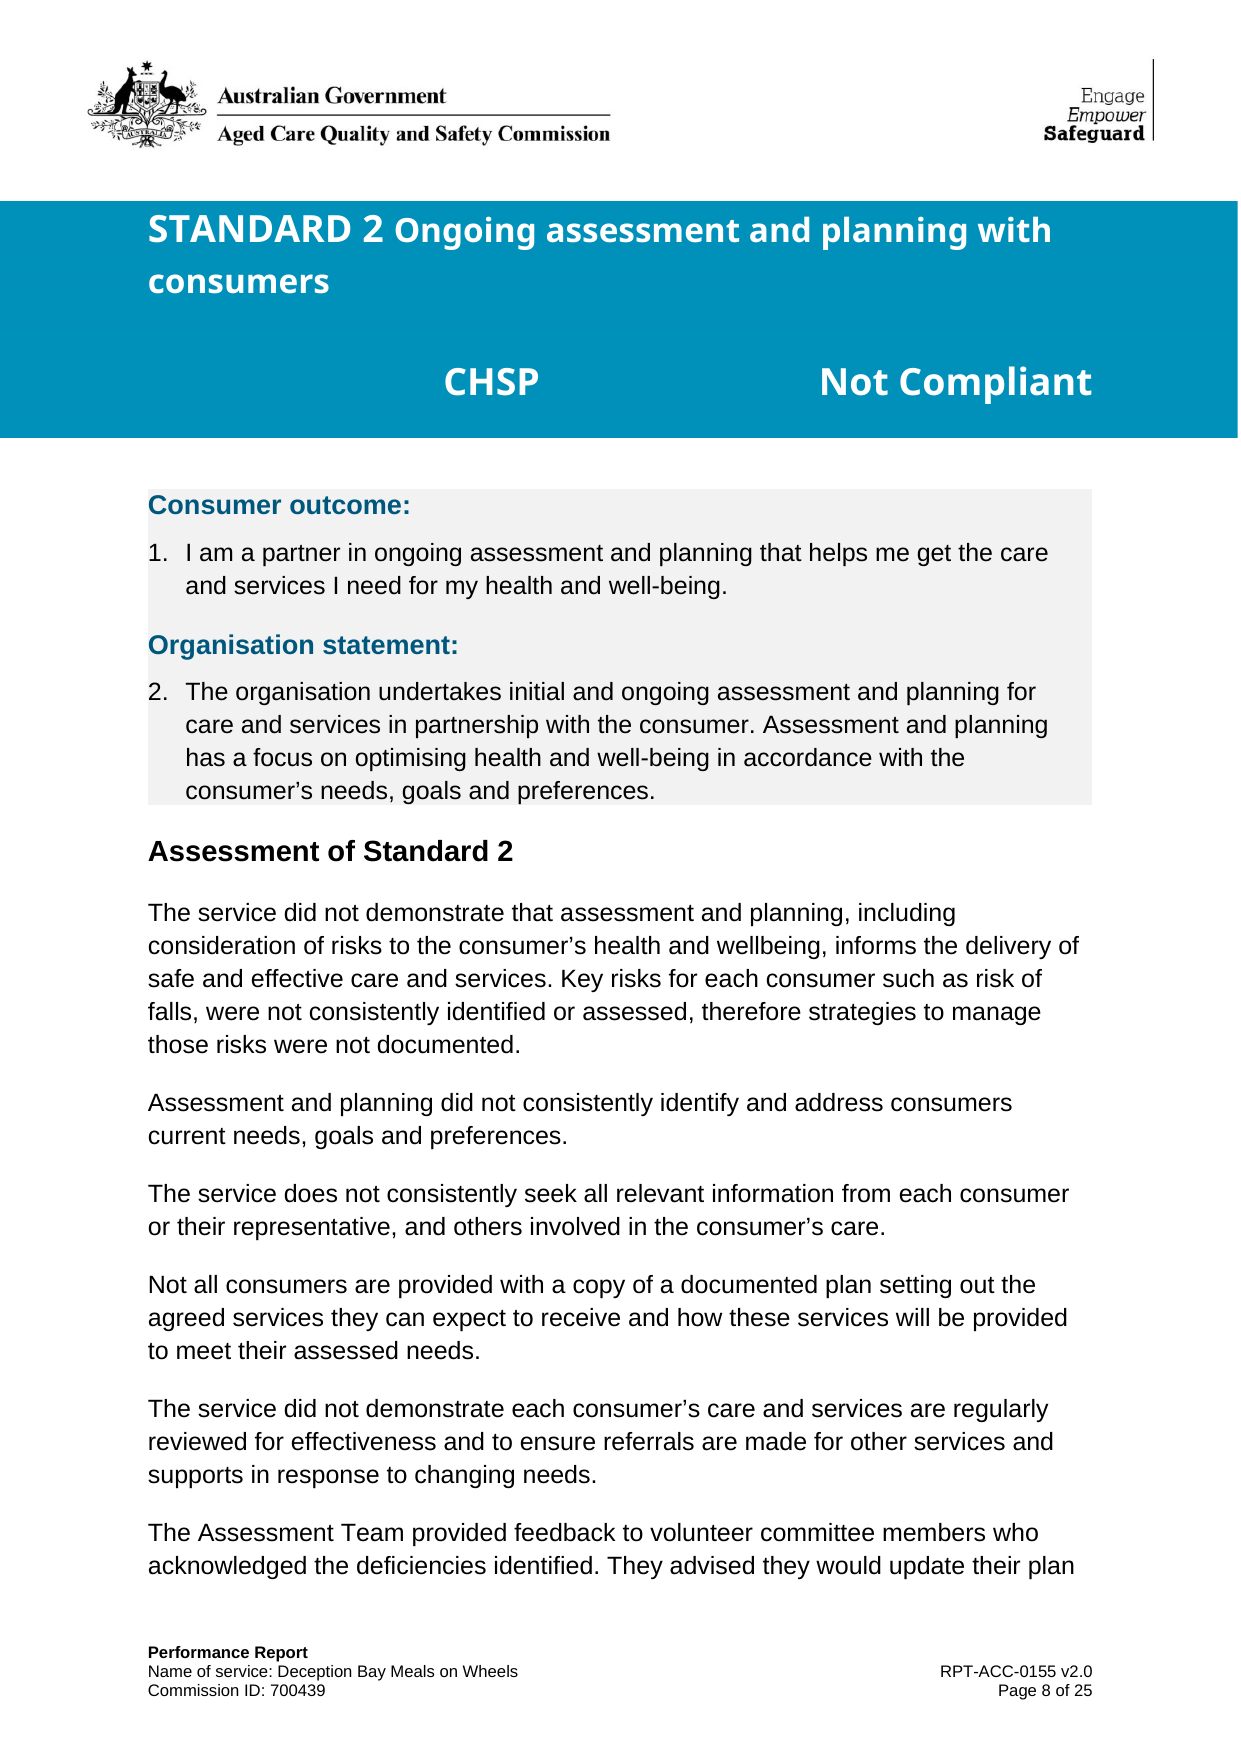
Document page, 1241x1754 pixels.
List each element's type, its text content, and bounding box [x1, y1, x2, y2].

subtitle STANDARD 2 Ongoing assessment and planning with consumers [148, 202, 1092, 304]
subtitle CHSP Not Compliant [148, 304, 1092, 406]
text Not all consumers are provided with a copy of a documented plan setting out the agreed services they can expect to receive and how these services will be provided to meet their assessed needs. [148, 1270, 1092, 1365]
subtitle Consumer outcome: [148, 489, 1092, 521]
text The service does not consistently seek all relevant information from each consumer or their representative, and others involved in the consumer’s care. [148, 1179, 1092, 1241]
picture [1, 0, 1241, 169]
text Assessment and planning did not consistently identify and address consumers current needs, goals and preferences. [148, 1088, 1092, 1150]
text The service did not demonstrate each consumer’s care and services are regularly reviewed for effectiveness and to ensure referrals are made for other services and supports in response to changing needs. [148, 1394, 1092, 1489]
list The organisation undertakes initial and ongoing assessment and planning for care and services in partnership with the consumer. Assessment and planning has a focus on optimising health and well-being in accordance with the consumer’s needs, goals and preferences. [148, 677, 1092, 805]
text The service did not demonstrate that assessment and planning, including consideration of risks to the consumer’s health and wellbeing, informs the delivery of safe and effective care and services. Key risks for each consumer such as risk of falls, were not consistently identified or assessed, therefore strategies to manage those risks were not documented. [148, 898, 1092, 1059]
subtitle Assessment of Standard 2 [148, 834, 1092, 868]
subtitle I am a partner in ongoing assessment and planning that helps me get the care and services I need for my health and well-being. [148, 538, 1092, 599]
subtitle Organisation statement: [148, 629, 1092, 660]
